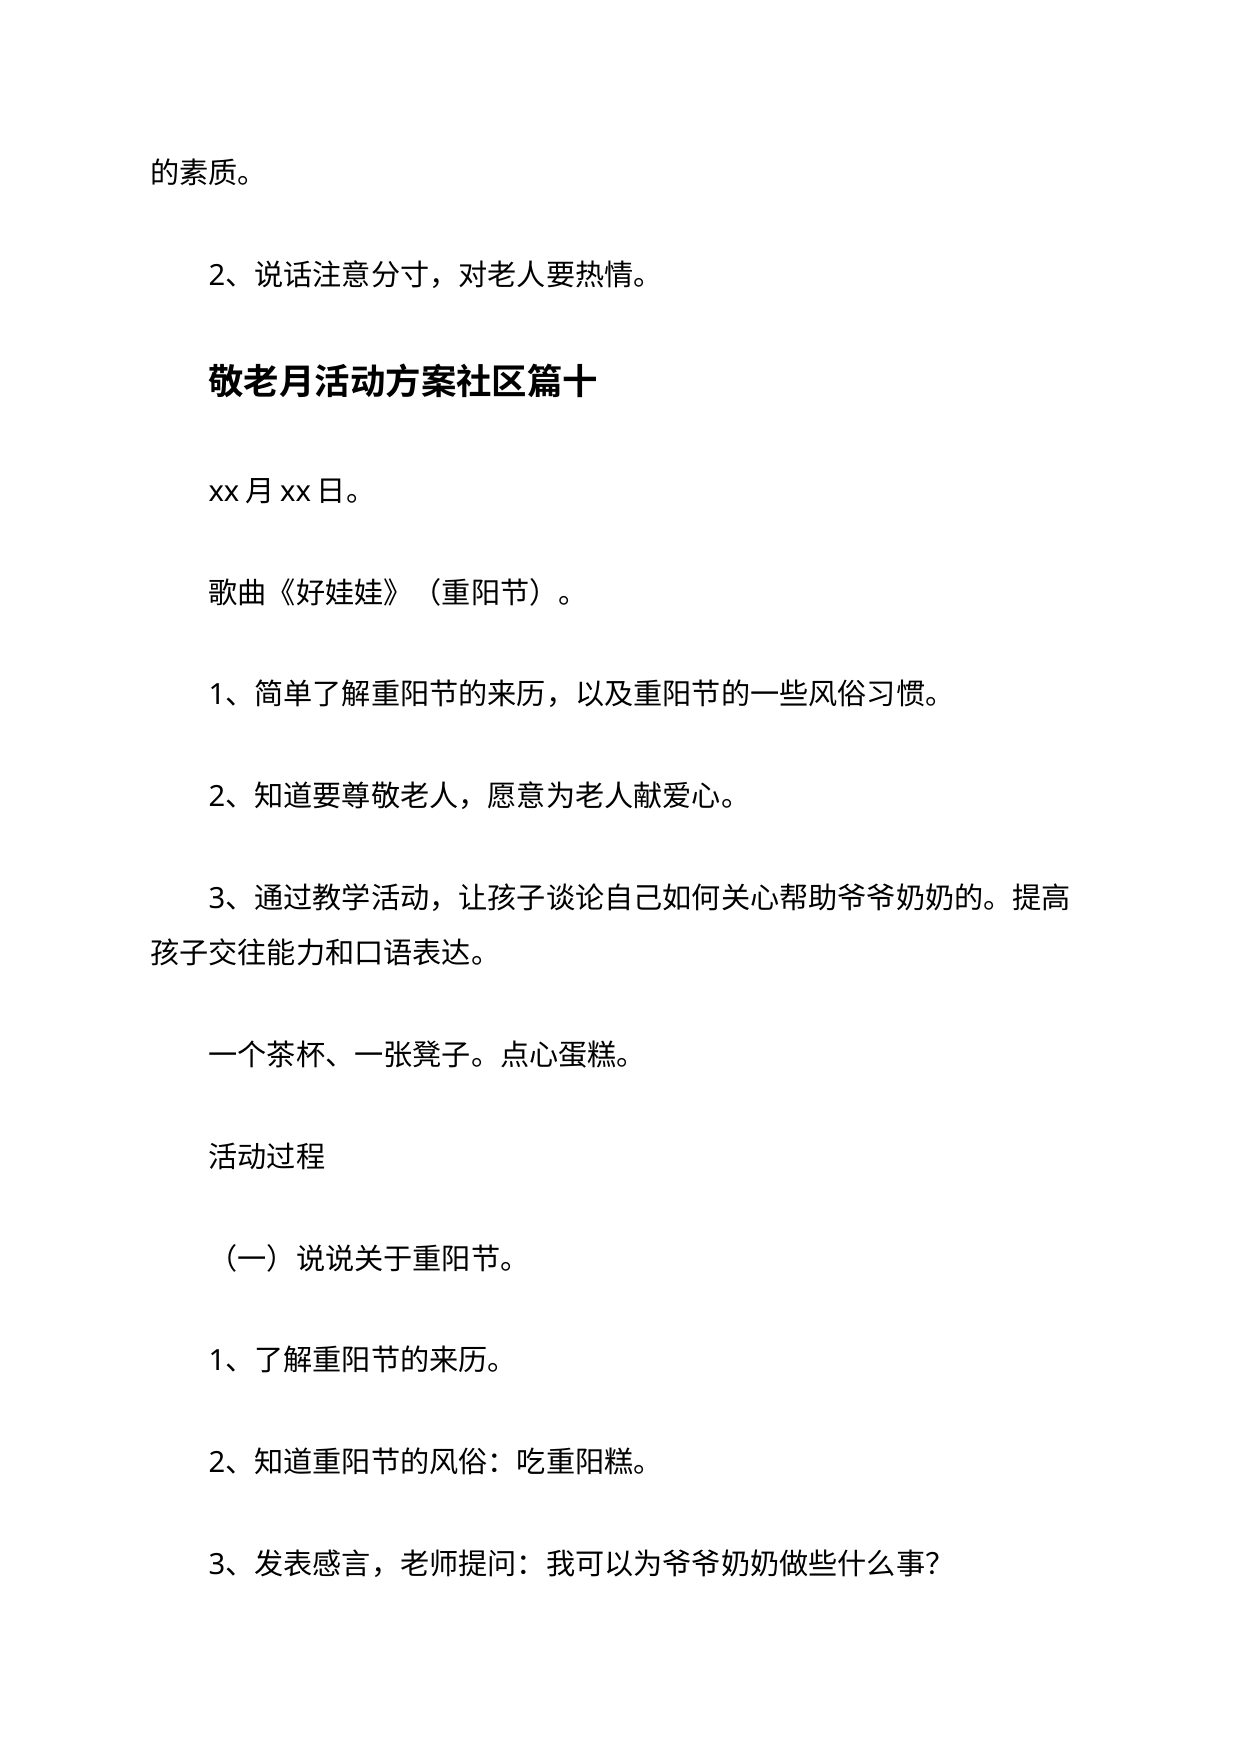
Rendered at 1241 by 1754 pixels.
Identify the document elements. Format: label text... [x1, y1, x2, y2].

text xx月xx日。 [150, 467, 1090, 509]
text 1、了解重阳节的来历。 [150, 1337, 1090, 1379]
text 活动过程 [150, 1133, 1090, 1176]
text 敬老月活动方案社区篇十 [150, 354, 1090, 405]
text 3、通过教学活动，让孩子谈论自己如何关心帮助爷爷奶奶的。提高孩子交往能力和口语表达。 [150, 875, 1090, 972]
text 一个茶杯、一张凳子。点心蛋糕。 [150, 1032, 1090, 1074]
text 2、知道重阳节的风俗：吃重阳糕。 [150, 1439, 1090, 1481]
text 3、发表感言，老师提问：我可以为爷爷奶奶做些什么事？ [150, 1541, 1090, 1583]
text 2、说话注意分寸，对老人要热情。 [150, 252, 1090, 294]
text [150, 150, 1090, 192]
text 2、知道要尊敬老人，愿意为老人献爱心。 [150, 773, 1090, 815]
text 歌曲《好娃娃》（重阳节）。 [150, 569, 1090, 611]
text （一）说说关于重阳节。 [150, 1235, 1090, 1277]
text 1、简单了解重阳节的来历，以及重阳节的一些风俗习惯。 [150, 671, 1090, 713]
